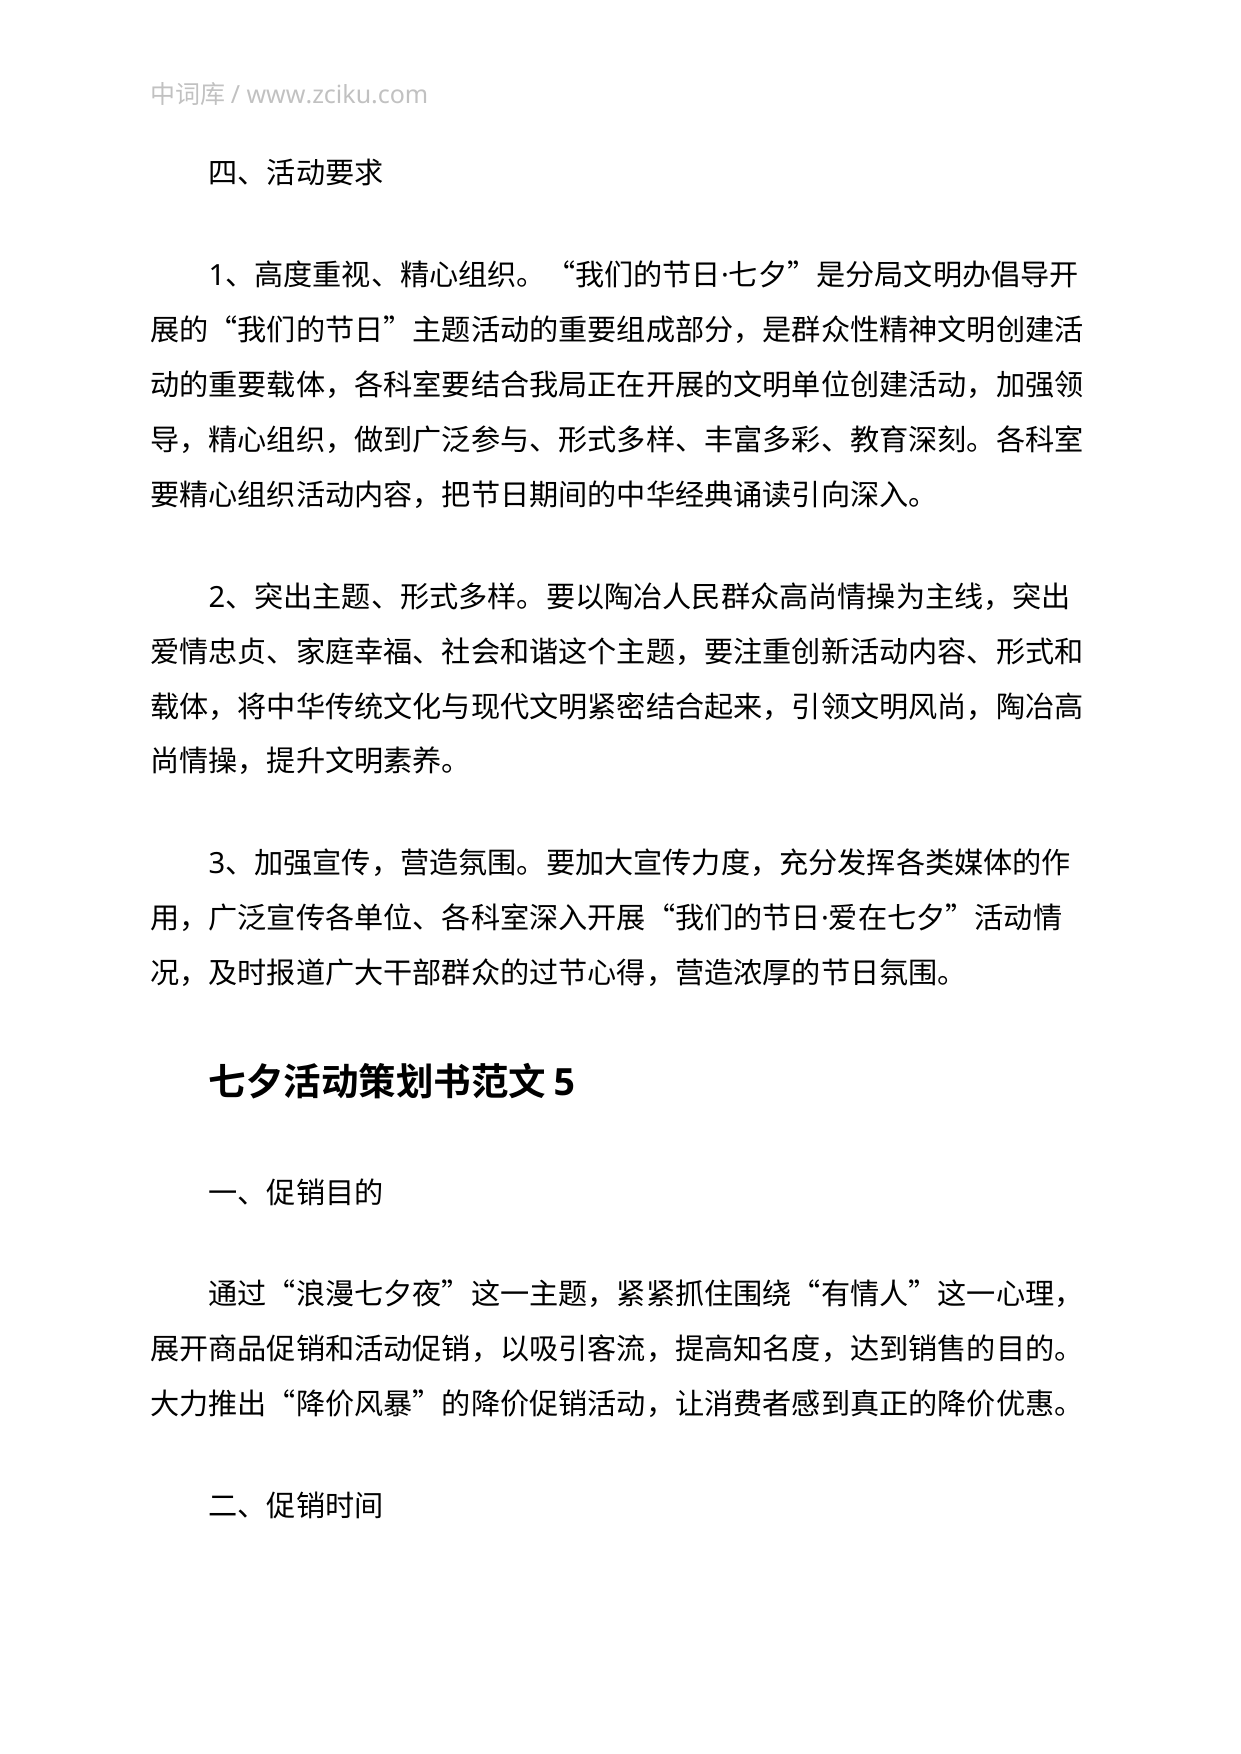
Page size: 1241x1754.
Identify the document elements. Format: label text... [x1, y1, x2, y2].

text 2、突出主题、形式多样。要以陶冶人民群众高尚情操为主线，突出爱情忠贞、家庭幸福、社会和谐这个主题，要注重创新活动内容、形式和载体，将中华传统文化与现代文明紧密结合起来，引领文明风尚，陶冶高尚情操，提升文明素养。 [150, 573, 1090, 780]
text 1、高度重视、精心组织。“我们的节日·七夕”是分局文明办倡导开展的“我们的节日”主题活动的重要组成部分，是群众性精神文明创建活动的重要载体，各科室要结合我局正在开展的文明单位创建活动，加强领导，精心组织，做到广泛参与、形式多样、丰富多彩、教育深刻。各科室要精心组织活动内容，把节日期间的中华经典诵读引向深入。 [150, 252, 1090, 514]
text 一、促销目的 [150, 1169, 1090, 1211]
text 通过“浪漫七夕夜”这一主题，紧紧抓住围绕“有情人”这一心理，展开商品促销和活动促销，以吸引客流，提高知名度，达到销售的目的。大力推出“降价风暴”的降价促销活动，让消费者感到真正的降价优惠。 [150, 1271, 1090, 1423]
text 3、加强宣传，营造氛围。要加大宣传力度，充分发挥各类媒体的作用，广泛宣传各单位、各科室深入开展“我们的节日·爱在七夕”活动情况，及时报道广大干部群众的过节心得，营造浓厚的节日氛围。 [150, 840, 1090, 992]
text 七夕活动策划书范文5 [150, 1052, 1090, 1106]
text 四、活动要求 [150, 150, 1090, 192]
text 二、促销时间 [150, 1482, 1090, 1525]
